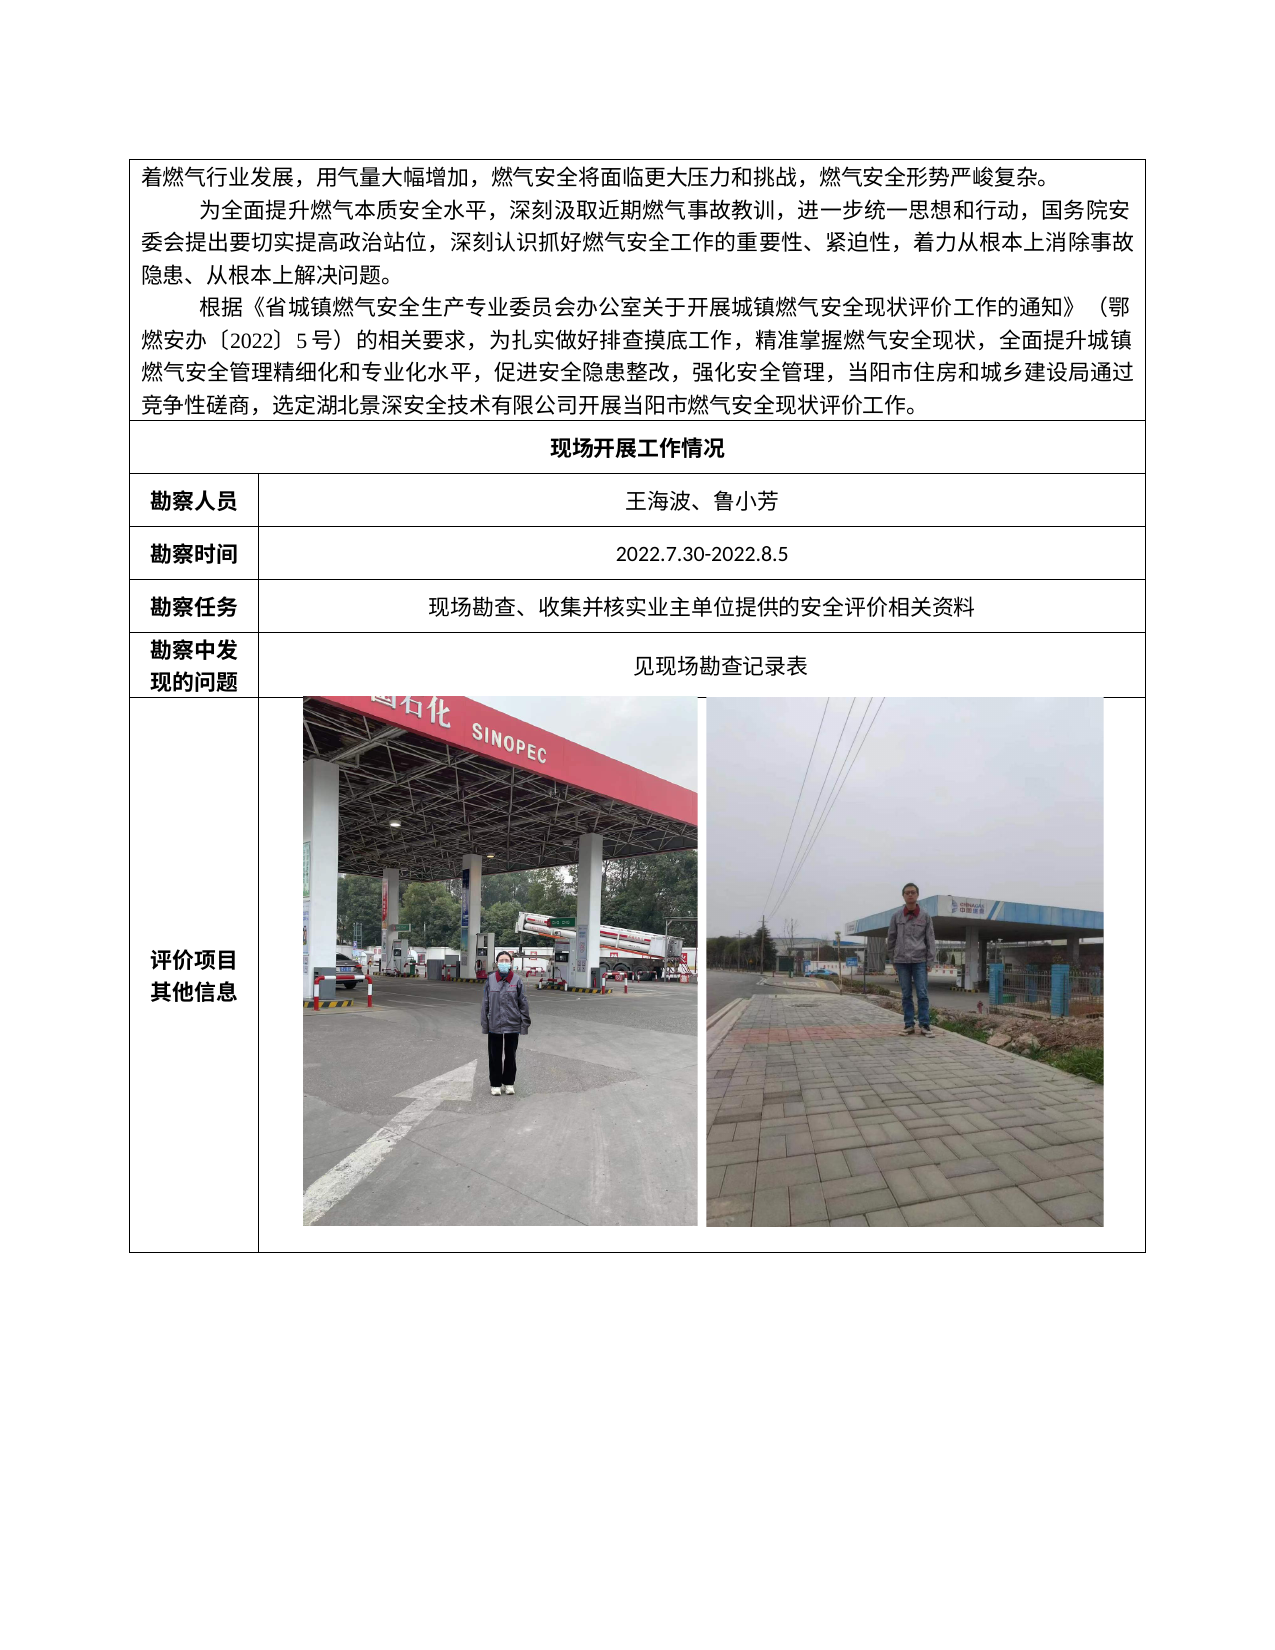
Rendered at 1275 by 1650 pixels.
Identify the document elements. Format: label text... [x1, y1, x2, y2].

table_cell [259, 698, 1145, 1252]
table_cell 2022.7.30-2022.8.5 [259, 527, 1145, 579]
table_cell 勘察任务 [130, 580, 258, 632]
table_cell 勘察人员 [130, 474, 258, 526]
table_cell 现场勘查、收集并核实业主单位提供的安全评价相关资料 [259, 580, 1145, 632]
table_cell 现场开展工作情况 [130, 421, 1145, 473]
table_cell 评价项目其他信息 [130, 698, 258, 1252]
picture [706, 697, 1104, 1227]
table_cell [130, 160, 1145, 420]
table_cell 勘察时间 [130, 527, 258, 579]
table_cell 王海波、鲁小芳 [259, 474, 1145, 526]
table_cell 勘察中发 现的问题 [130, 633, 258, 697]
picture [303, 696, 698, 1226]
table_cell 见现场勘查记录表 [259, 633, 1145, 697]
